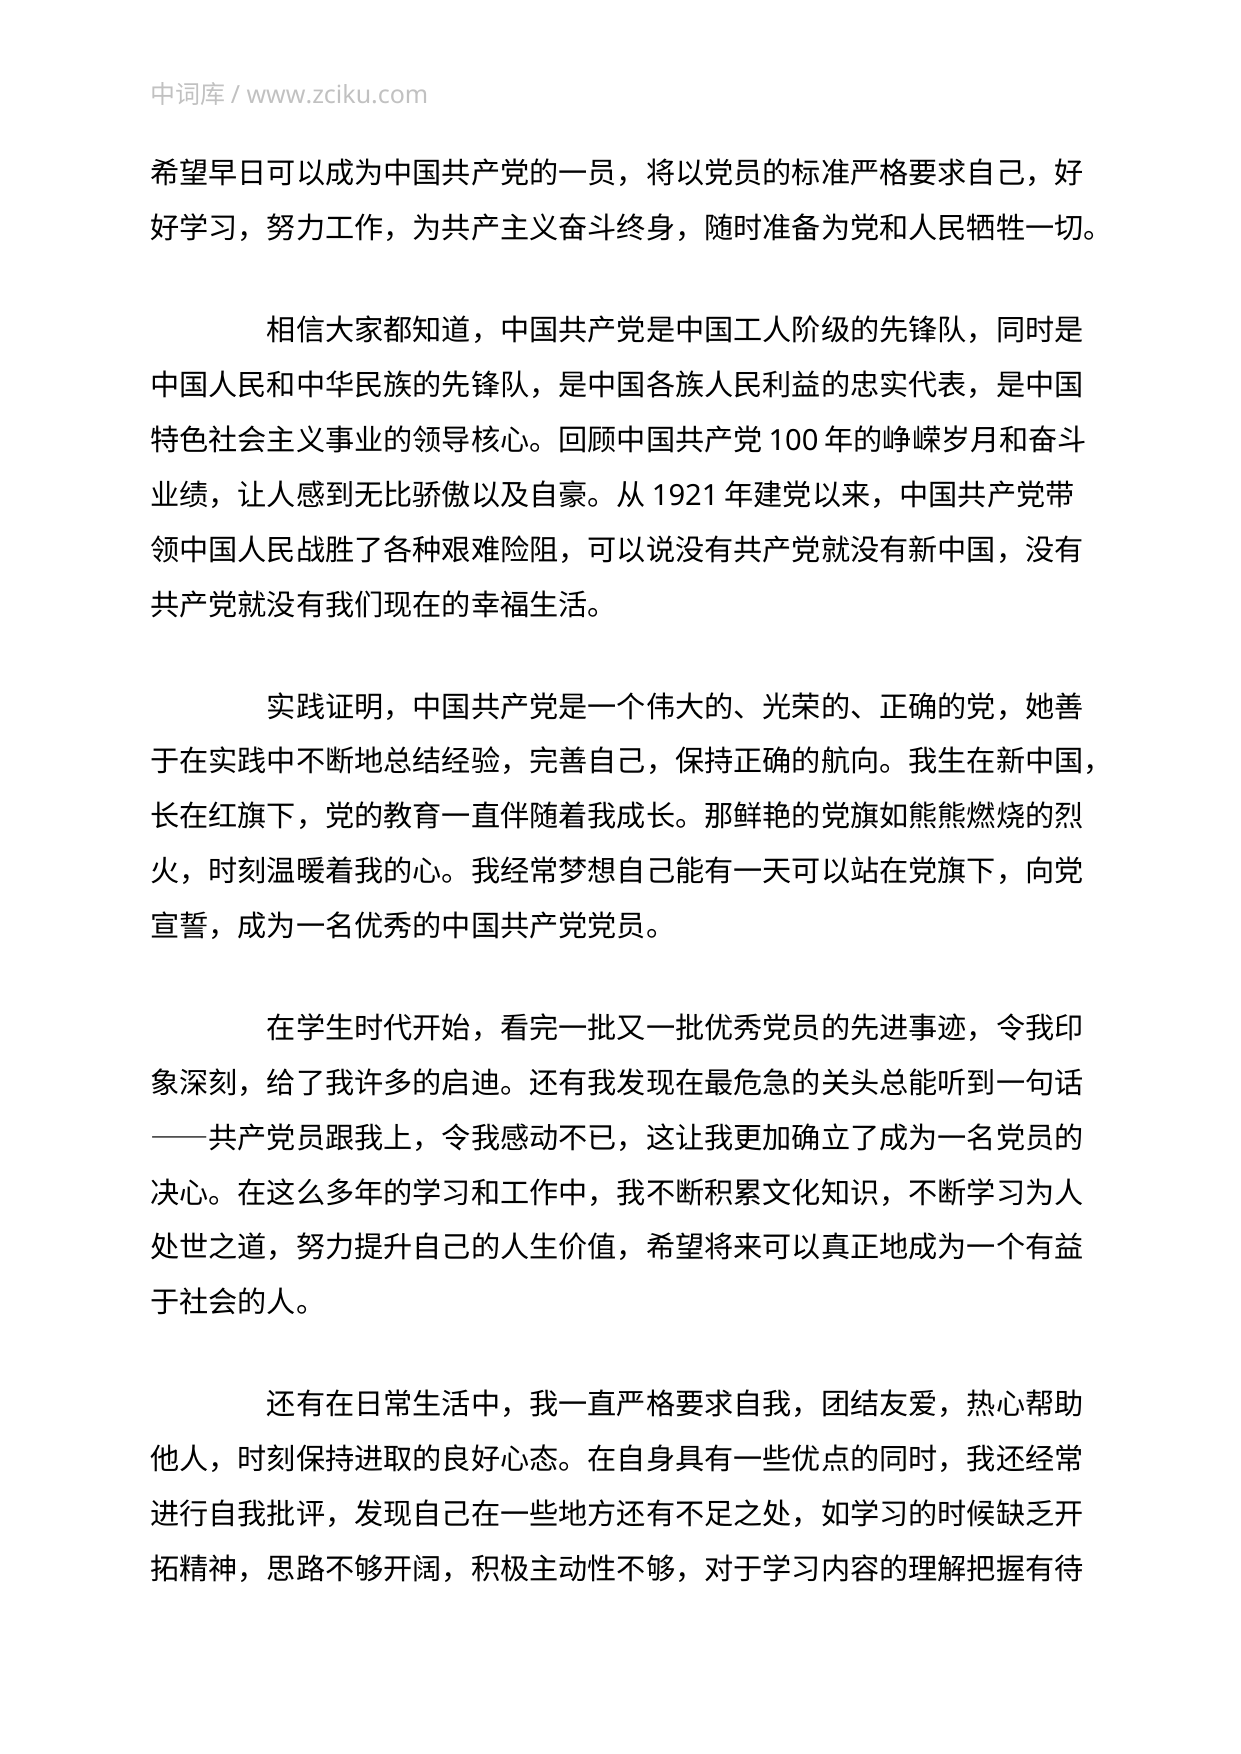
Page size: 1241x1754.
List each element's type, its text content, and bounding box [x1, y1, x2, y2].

text 实践证明，中国共产党是一个伟大的、光荣的、正确的党，她善于在实践中不断地总结经验，完善自己，保持正确的航向。我生在新中国，长在红旗下，党的教育一直伴随着我成长。那鲜艳的党旗如熊熊燃烧的烈火，时刻温暖着我的心。我经常梦想自己能有一天可以站在党旗下，向党宣誓，成为一名优秀的中国共产党党员。 [150, 683, 1090, 945]
text 在学生时代开始，看完一批又一批优秀党员的先进事迹，令我印象深刻，给了我许多的启迪。还有我发现在最危急的关头总能听到一句话——共产党员跟我上，令我感动不已，这让我更加确立了成为一名党员的决心。在这么多年的学习和工作中，我不断积累文化知识，不断学习为人处世之道，努力提升自己的人生价值，希望将来可以真正地成为一个有益于社会的人。 [150, 1004, 1090, 1321]
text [150, 150, 1090, 247]
text 相信大家都知道，中国共产党是中国工人阶级的先锋队，同时是中国人民和中华民族的先锋队，是中国各族人民利益的忠实代表，是中国特色社会主义事业的领导核心。回顾中国共产党100年的峥嵘岁月和奋斗业绩，让人感到无比骄傲以及自豪。从1921年建党以来，中国共产党带领中国人民战胜了各种艰难险阻，可以说没有共产党就没有新中国，没有共产党就没有我们现在的幸福生活。 [150, 307, 1090, 624]
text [150, 1381, 1090, 1588]
